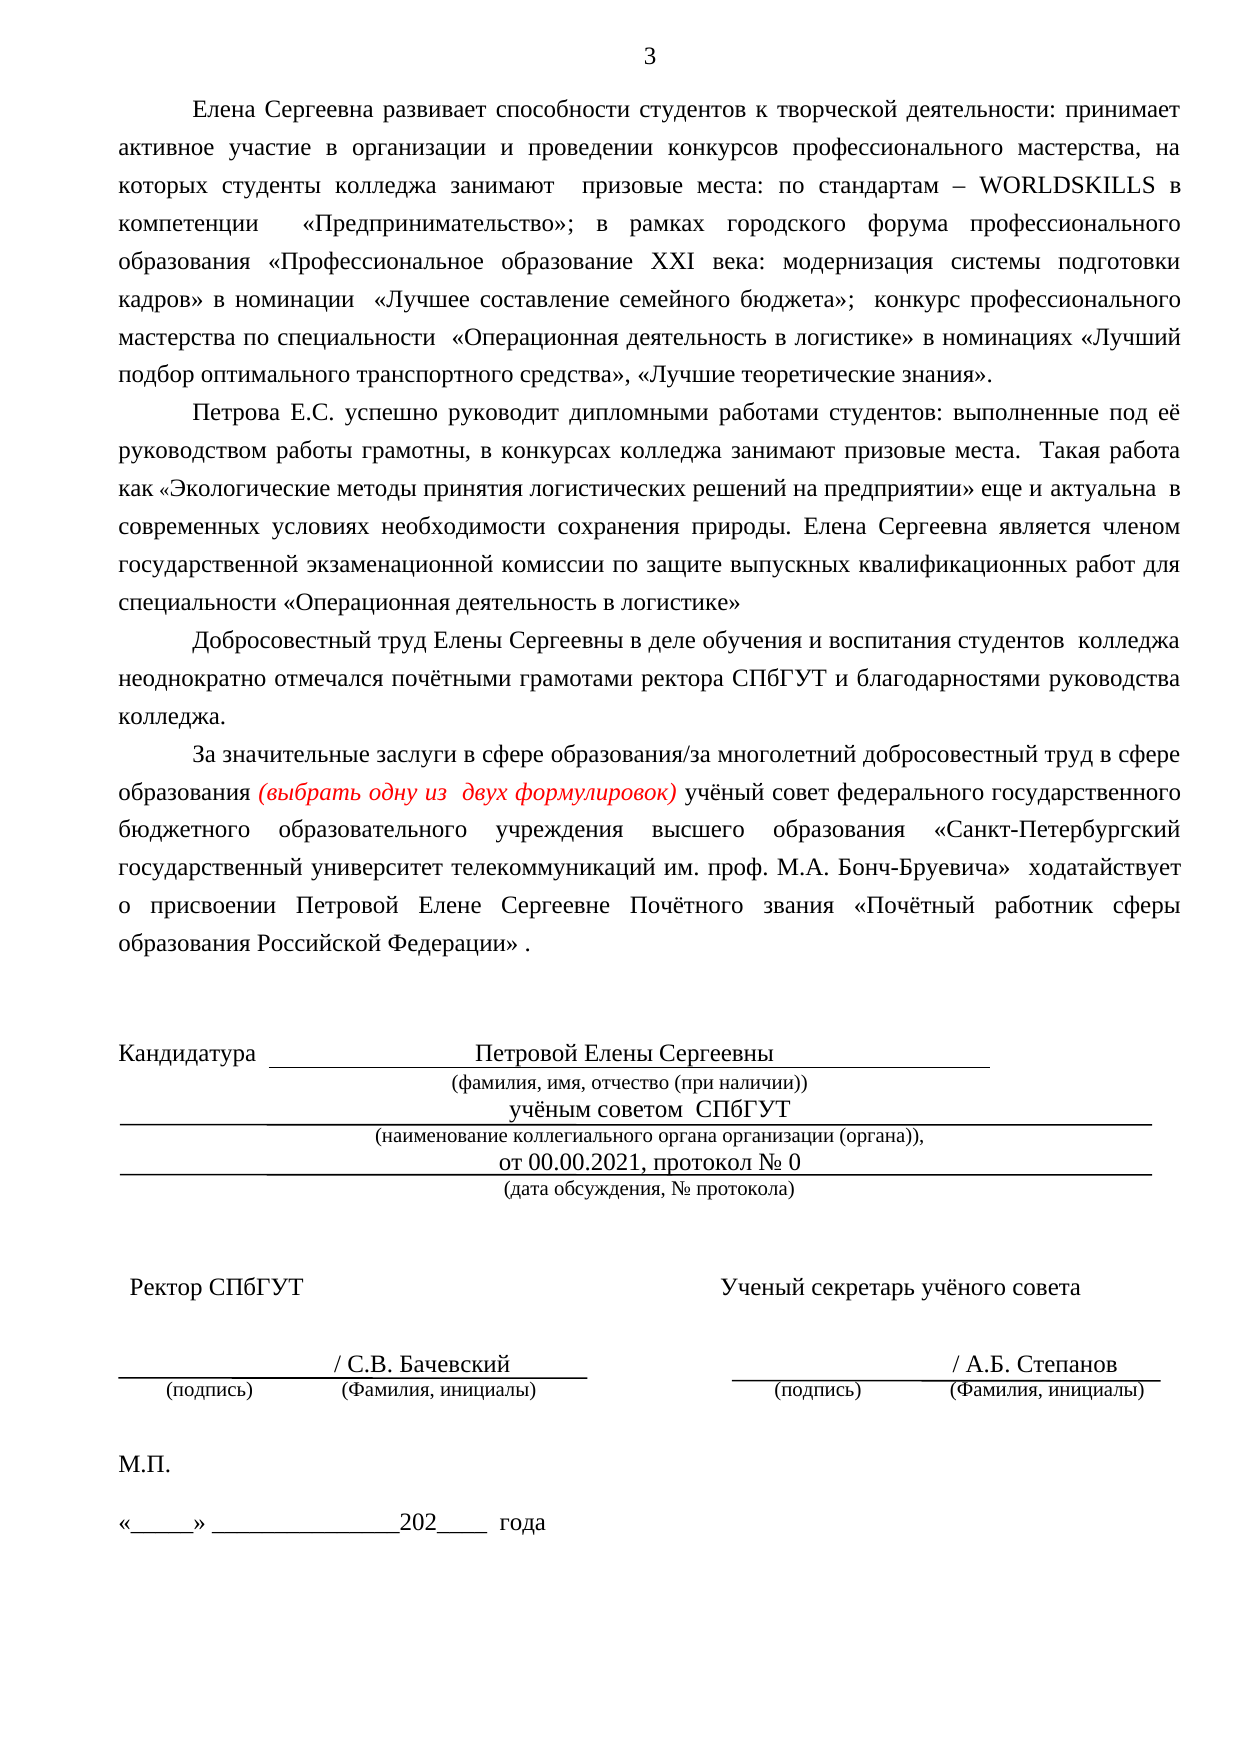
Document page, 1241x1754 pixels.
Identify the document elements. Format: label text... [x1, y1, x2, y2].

text За значительные заслуги в сфере образования/за многолетний добросовестный труд в сфере образования (выбрать одну из двух формулировок) учёный совет федерального государственного бюджетного образовательного учреждения высшего образования «Санкт-Петербургский государственный университет телекоммуникаций им. проф. М.А. Бонч-Бруевича» ходатайствует о присвоении Петровой Елене Сергеевне Почётного звания «Почётный работник сферы образования Российской Федерации» . [118, 739, 1181, 957]
text Кандидатура Петровой Елены Сергеевны рекомендована [118, 1038, 1004, 1067]
text (фамилия, имя, отчество (при наличии)) [269, 1068, 990, 1094]
text Елена Сергеевна развивает способности студентов к творческой деятельности: принимает активное участие в организации и проведении конкурсов профессионального мастерства, на которых студенты колледжа занимают призовые места: по стандартам – WORLDSKILLS в компетенции «Предпринимательство»; в рамках городского форума профессионального образования «Профессиональное образование XXI века: модернизация системы подготовки кадров» в номинации «Лучшее составление семейного бюджета»; конкурс профессионального мастерства по специальности «Операционная деятельность в логистике» в номинациях «Лучший подбор оптимального транспортного средства», «Лучшие теоретические знания». [118, 94, 1181, 388]
text Петрова Е.С. успешно руководит дипломными работами студентов: выполненные под её руководством работы грамотны, в конкурсах колледжа занимают призовые места. Такая работа как «Экологические методы принятия логистических решений на предприятии» еще и актуальна в современных условиях необходимости сохранения природы. Елена Сергеевна является членом государственной экзаменационной комиссии по защите выпускных квалификационных работ для специальности «Операционная деятельность в логистике» [118, 397, 1181, 616]
text М.П. [118, 1449, 1181, 1478]
text (дата обсуждения, № протокола) [118, 1176, 1181, 1199]
text Добросовестный труд Елены Сергеевны в деле обучения и воспитания студентов колледжа неоднократно отмечался почётными грамотами ректора СПбГУТ и благодарностями руководства колледжа. [118, 625, 1181, 729]
table_header Ученый секретарь учёного совета / А.Б. Степанов (подпись) (Фамилия, инициалы) [643, 1272, 1158, 1449]
text «_____» _______________202____ года [118, 1507, 1181, 1536]
text (наименование коллегиального органа организации (органа)), [118, 1123, 1181, 1147]
table_header Ректор СПбГУТ / С.В. Бачевский (подпись) (Фамилия, инициалы) [118, 1272, 643, 1449]
text учёным советом СПбГУТ [118, 1094, 1181, 1123]
text от 00.00.2021, протокол № 0 [118, 1147, 1181, 1176]
